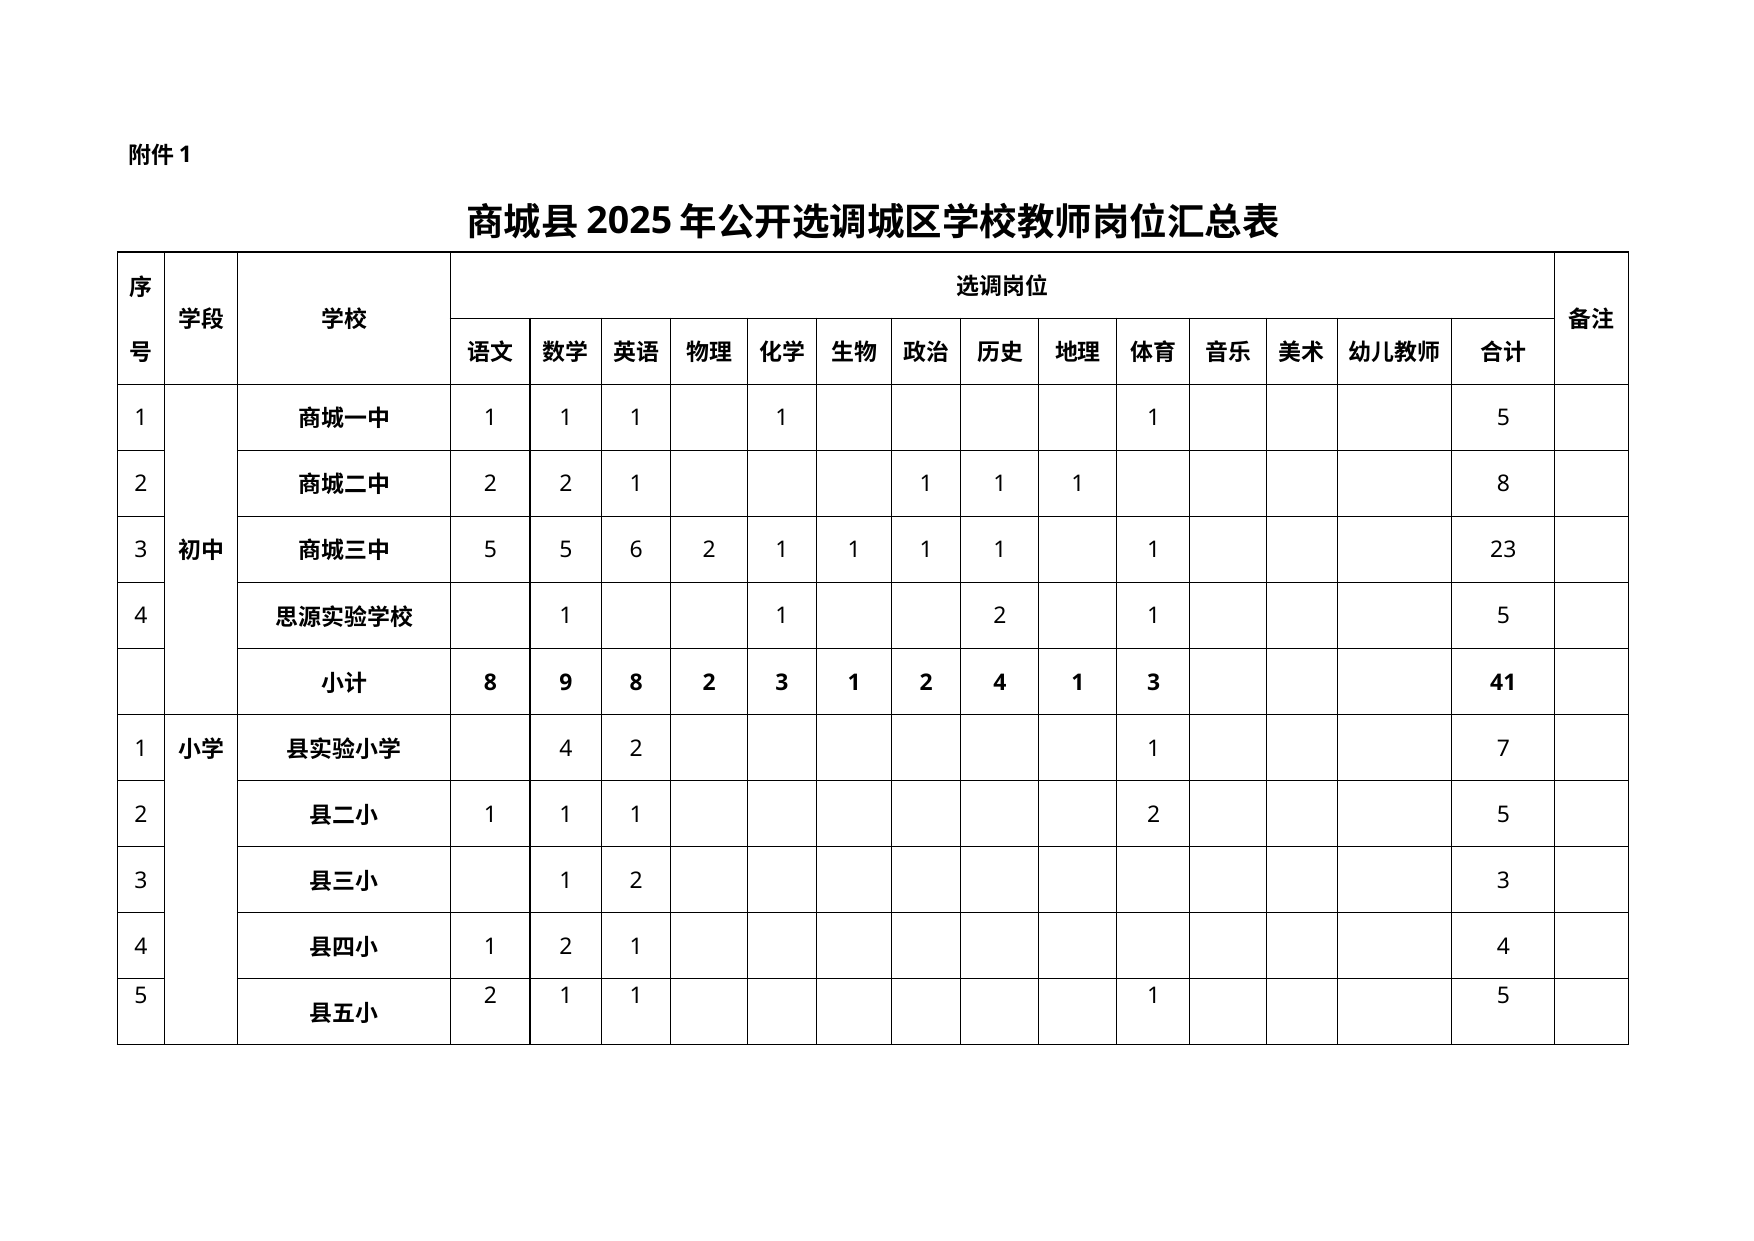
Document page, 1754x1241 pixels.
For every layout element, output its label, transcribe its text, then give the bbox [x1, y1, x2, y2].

table_cell [1190, 781, 1266, 846]
table_cell [1267, 979, 1337, 1044]
table_cell 县三小 [238, 847, 450, 912]
table_cell 1 [1117, 517, 1189, 582]
table_cell 1 [748, 385, 816, 449]
table_cell 1 [961, 451, 1038, 516]
table_cell 1 [531, 781, 601, 846]
table_cell [1267, 913, 1337, 978]
table_cell 初中 [165, 385, 237, 714]
table_cell [1555, 451, 1628, 516]
table_cell 1 [602, 913, 670, 978]
table_cell [748, 781, 816, 846]
table_cell 4 [118, 913, 164, 978]
table_cell 音乐 [1190, 319, 1266, 383]
table_cell [1338, 517, 1451, 582]
table_cell 2 [892, 649, 960, 714]
table_cell 2 [451, 451, 529, 516]
table_cell 1 [602, 781, 670, 846]
table_cell [1039, 913, 1116, 978]
table_cell 2 [602, 847, 670, 912]
table_cell [892, 715, 960, 780]
table_cell 5 [118, 979, 164, 1044]
table_cell 数学 [531, 319, 601, 383]
table_cell 4 [1452, 913, 1554, 978]
table_cell 4 [961, 649, 1038, 714]
table_cell 1 [748, 583, 816, 648]
table_cell [1267, 451, 1337, 516]
table_cell [748, 451, 816, 516]
table_cell 5 [1452, 781, 1554, 846]
table_cell 1 [118, 385, 164, 449]
table_cell 选调岗位 [451, 253, 1554, 317]
table_cell 4 [531, 715, 601, 780]
table_cell 商城一中 [238, 385, 450, 449]
table_cell [1555, 781, 1628, 846]
table_cell 8 [602, 649, 670, 714]
table_cell [817, 913, 891, 978]
table_cell [671, 847, 747, 912]
table_cell [817, 847, 891, 912]
table_cell 5 [1452, 979, 1554, 1044]
table_cell [671, 715, 747, 780]
table_cell 5 [531, 517, 601, 582]
table_cell [1338, 583, 1451, 648]
table_cell 7 [1452, 715, 1554, 780]
table_cell 历史 [961, 319, 1038, 383]
table_cell [1117, 847, 1189, 912]
table_cell [817, 385, 891, 449]
table_cell [1555, 979, 1628, 1044]
table_cell 物理 [671, 319, 747, 383]
table_cell 1 [1117, 583, 1189, 648]
table_cell [748, 847, 816, 912]
table_cell 幼儿教师 [1338, 319, 1451, 383]
table_cell 2 [1117, 781, 1189, 846]
table_cell [1267, 385, 1337, 449]
table_cell [1117, 913, 1189, 978]
table_cell [817, 715, 891, 780]
table_cell [1039, 715, 1116, 780]
table_cell [817, 781, 891, 846]
table_cell [892, 979, 960, 1044]
table_cell 1 [451, 385, 529, 449]
table_cell [748, 913, 816, 978]
table_cell [892, 913, 960, 978]
table_cell 2 [531, 451, 601, 516]
table_cell [748, 715, 816, 780]
table_cell [1555, 583, 1628, 648]
table_cell [892, 847, 960, 912]
table_cell [1555, 649, 1628, 714]
table_cell 5 [451, 517, 529, 582]
table_cell [892, 781, 960, 846]
table_cell [1039, 847, 1116, 912]
table_header 附件1 [117, 121, 1629, 186]
table_cell 3 [118, 517, 164, 582]
table_cell 2 [602, 715, 670, 780]
table_cell 1 [817, 649, 891, 714]
table_cell [1555, 715, 1628, 780]
table_cell [1338, 385, 1451, 449]
table_cell 9 [531, 649, 601, 714]
table_cell 2 [118, 781, 164, 846]
table_cell 1 [531, 583, 601, 648]
table_cell [1267, 583, 1337, 648]
table_cell [451, 583, 529, 648]
table_cell 学段 [165, 253, 237, 383]
table_cell 思源实验学校 [238, 583, 450, 648]
table_cell 1 [961, 517, 1038, 582]
table_cell [1267, 517, 1337, 582]
table_cell 序号 [118, 253, 164, 383]
table_cell 地理 [1039, 319, 1116, 383]
table_cell 商城二中 [238, 451, 450, 516]
table_cell [1267, 649, 1337, 714]
table_cell [892, 583, 960, 648]
table_cell 生物 [817, 319, 891, 383]
table_cell 美术 [1267, 319, 1337, 383]
table_cell 小计 [238, 649, 450, 714]
table_cell 5 [1452, 583, 1554, 648]
table_cell [1338, 649, 1451, 714]
table_cell 2 [671, 517, 747, 582]
table_cell 县二小 [238, 781, 450, 846]
table_cell 商城三中 [238, 517, 450, 582]
table_cell [671, 979, 747, 1044]
table_cell 1 [1117, 385, 1189, 449]
table_cell 体育 [1117, 319, 1189, 383]
table_cell [817, 583, 891, 648]
table_cell 1 [1117, 715, 1189, 780]
table_cell [817, 979, 891, 1044]
table_cell [451, 847, 529, 912]
table_cell 3 [118, 847, 164, 912]
table_cell 1 [602, 451, 670, 516]
table_cell [1338, 781, 1451, 846]
table_cell [817, 451, 891, 516]
table_cell [961, 913, 1038, 978]
table_cell 5 [1452, 385, 1554, 449]
table_cell 小学 [165, 715, 237, 1044]
table_cell [1190, 913, 1266, 978]
table_cell [1555, 847, 1628, 912]
table_cell 1 [531, 979, 601, 1044]
table_cell 1 [602, 979, 670, 1044]
table_cell [748, 979, 816, 1044]
table_cell 2 [961, 583, 1038, 648]
table_cell 学校 [238, 253, 450, 383]
table_cell [961, 781, 1038, 846]
table_cell [1190, 583, 1266, 648]
table_cell 1 [531, 847, 601, 912]
table_cell [1338, 451, 1451, 516]
table_cell [1190, 451, 1266, 516]
table_cell 1 [748, 517, 816, 582]
table_cell 2 [531, 913, 601, 978]
table_cell 化学 [748, 319, 816, 383]
table_cell [1190, 385, 1266, 449]
table_cell 3 [1117, 649, 1189, 714]
table_cell [1267, 847, 1337, 912]
table_cell 8 [1452, 451, 1554, 516]
table_cell [1190, 715, 1266, 780]
table_cell [1190, 649, 1266, 714]
table_cell 2 [451, 979, 529, 1044]
table_cell [1338, 715, 1451, 780]
table_cell [961, 715, 1038, 780]
table_cell [671, 451, 747, 516]
table_cell 1 [1117, 979, 1189, 1044]
table_cell 备注 [1555, 253, 1628, 383]
table_cell [1190, 979, 1266, 1044]
table_cell 6 [602, 517, 670, 582]
table_cell [1338, 913, 1451, 978]
table_cell [1338, 979, 1451, 1044]
table_cell 商城县2025年公开选调城区学校教师岗位汇总表 [117, 186, 1629, 251]
table_cell [1117, 451, 1189, 516]
table_cell [671, 385, 747, 449]
table_cell 1 [451, 781, 529, 846]
table_cell 1 [1039, 649, 1116, 714]
table_cell [1039, 979, 1116, 1044]
table_cell 41 [1452, 649, 1554, 714]
table_cell [671, 583, 747, 648]
table_cell 县四小 [238, 913, 450, 978]
table_cell [671, 781, 747, 846]
table_cell [1039, 583, 1116, 648]
table_cell [671, 913, 747, 978]
table_cell [1555, 517, 1628, 582]
table_cell [118, 649, 164, 714]
table_cell [892, 385, 960, 449]
table_cell 1 [451, 913, 529, 978]
table_cell 1 [531, 385, 601, 449]
table_cell [1267, 715, 1337, 780]
table_cell [1555, 385, 1628, 449]
table_cell 8 [451, 649, 529, 714]
table_cell 英语 [602, 319, 670, 383]
table_cell 1 [1039, 451, 1116, 516]
table_cell [1039, 781, 1116, 846]
table_cell 1 [892, 451, 960, 516]
table_cell 县五小 [238, 979, 450, 1044]
table_cell [961, 847, 1038, 912]
table_cell [961, 385, 1038, 449]
table_cell 1 [602, 385, 670, 449]
table_cell 3 [748, 649, 816, 714]
table_cell 2 [118, 451, 164, 516]
table_cell 1 [817, 517, 891, 582]
table_cell 语文 [451, 319, 529, 383]
table_cell [1039, 385, 1116, 449]
table_cell [1555, 913, 1628, 978]
table_cell [1267, 781, 1337, 846]
table_cell [1190, 847, 1266, 912]
table_cell 1 [118, 715, 164, 780]
table_cell [1338, 847, 1451, 912]
table_cell 2 [671, 649, 747, 714]
table_cell 3 [1452, 847, 1554, 912]
table_cell 县实验小学 [238, 715, 450, 780]
table_cell 4 [118, 583, 164, 648]
table_cell 1 [892, 517, 960, 582]
table_cell 合计 [1452, 319, 1554, 383]
table_cell [1039, 517, 1116, 582]
table_cell [961, 979, 1038, 1044]
table_cell 政治 [892, 319, 960, 383]
table_cell 23 [1452, 517, 1554, 582]
table_cell [1190, 517, 1266, 582]
table_cell [451, 715, 529, 780]
table_cell [602, 583, 670, 648]
